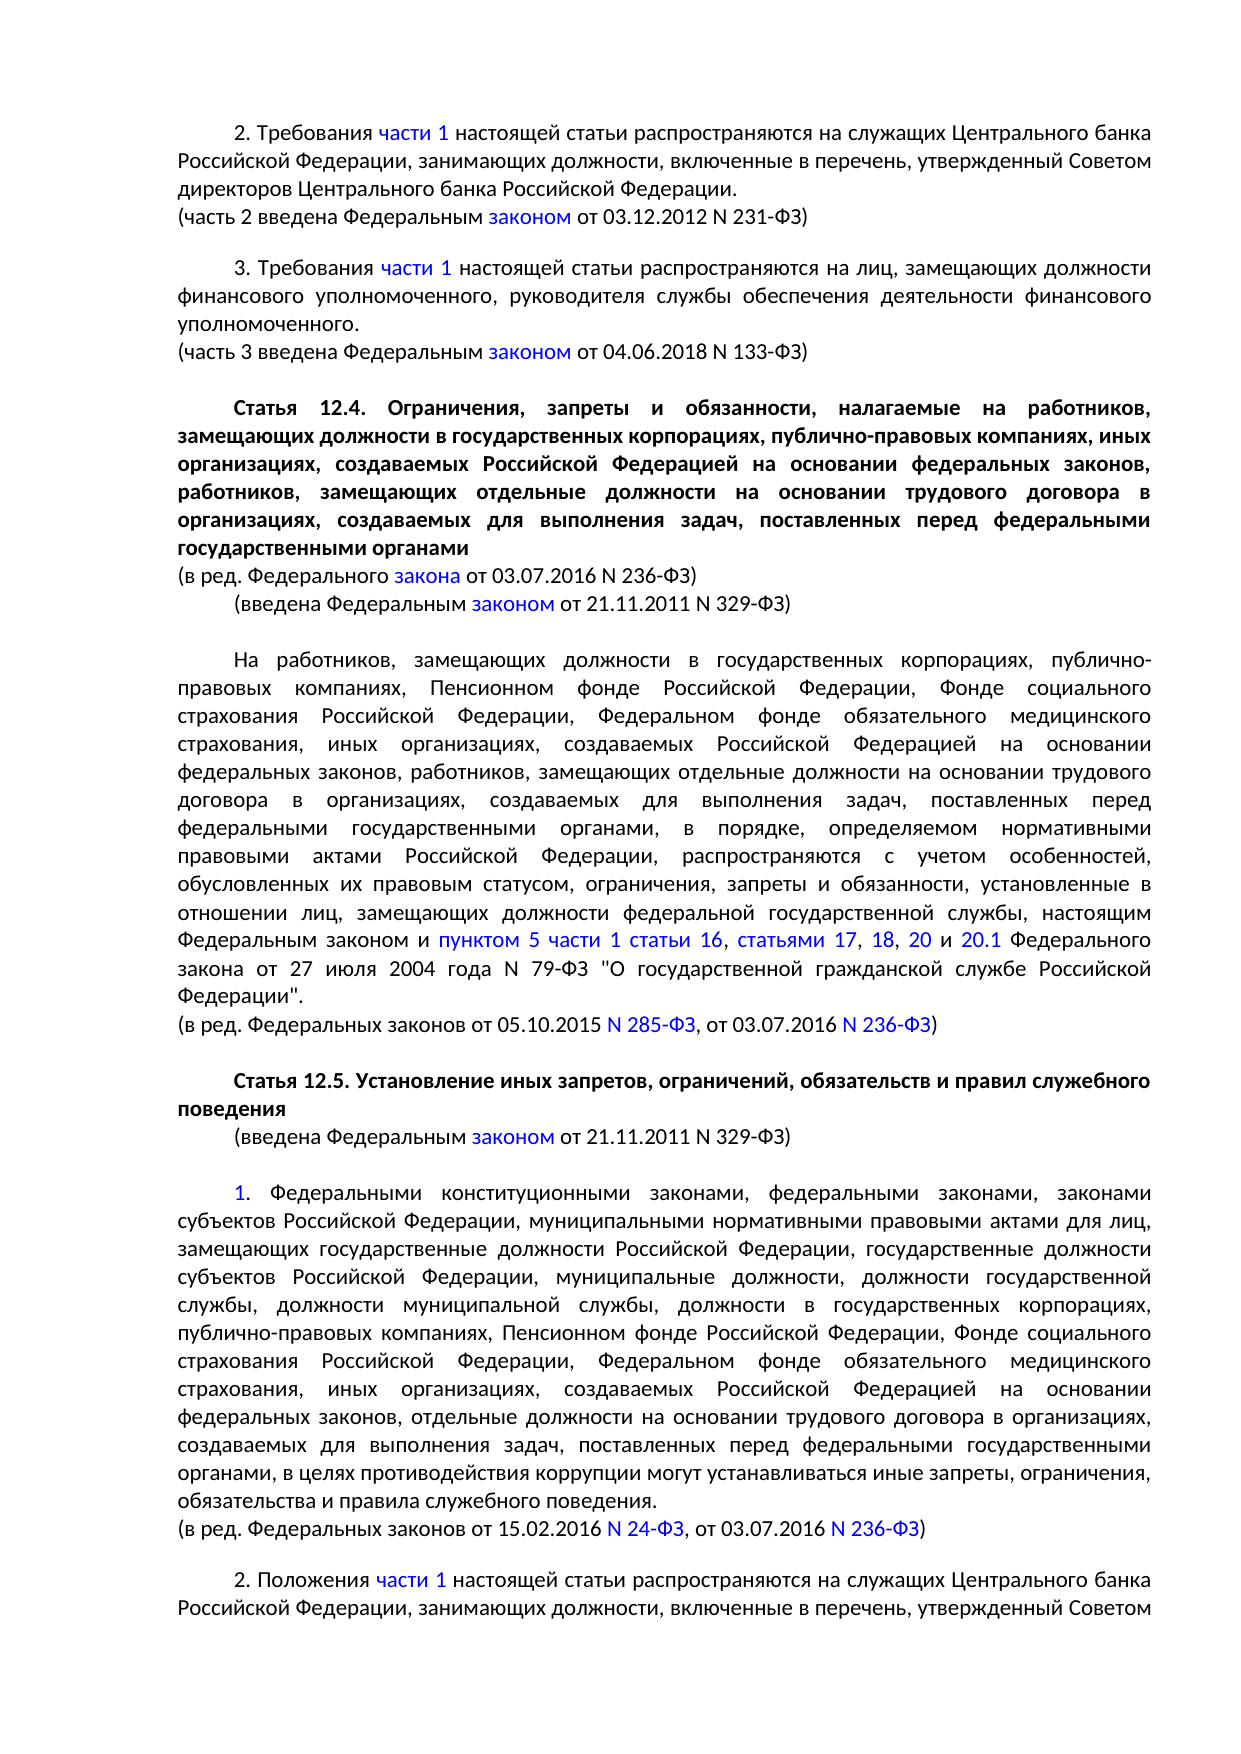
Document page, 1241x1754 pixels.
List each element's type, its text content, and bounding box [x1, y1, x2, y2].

text На работников, замещающих должности в государственных корпорациях, публично-правовых компаниях, Пенсионном фонде Российской Федерации, Фонде социального страхования Российской Федерации, Федеральном фонде обязательного медицинского страхования, иных организациях, создаваемых Российской Федерацией на основании федеральных законов, работников, замещающих отдельные должности на основании трудового договора в организациях, создаваемых для выполнения задач, поставленных перед федеральными государственными органами, в порядке, определяемом нормативными правовыми актами Российской Федерации, распространяются с учетом особенностей, обусловленных их правовым статусом, ограничения, запреты и обязанности, установленные в отношении лиц, замещающих должности федеральной государственной службы, настоящим Федеральным законом и пунктом 5 части 1 статьи 16, статьями 17, 18, 20 и 20.1 Федерального закона от 27 июля 2004 года N 79-ФЗ "О государственной гражданской службе Российской Федерации". [177, 645, 1152, 1010]
text (введена Федеральным законом от 21.11.2011 N 329-ФЗ) [177, 1122, 1152, 1150]
text (часть 3 введена Федеральным законом от 04.06.2018 N 133-ФЗ) [177, 337, 1152, 365]
text (в ред. Федеральных законов от 05.10.2015 N 285-ФЗ, от 03.07.2016 N 236-ФЗ) [177, 1010, 1152, 1038]
title Статья 12.5. Установление иных запретов, ограничений, обязательств и правил служебного поведения [177, 1066, 1152, 1122]
text (в ред. Федеральных законов от 15.02.2016 N 24-ФЗ, от 03.07.2016 N 236-ФЗ) [177, 1514, 1152, 1542]
title Статья 12.4. Ограничения, запреты и обязанности, налагаемые на работников, замещающих должности в государственных корпорациях, публично-правовых компаниях, иных организациях, создаваемых Российской Федерацией на основании федеральных законов, работников, замещающих отдельные должности на основании трудового договора в организациях, создаваемых для выполнения задач, поставленных перед федеральными государственными органами [177, 393, 1152, 561]
text (в ред. Федерального закона от 03.07.2016 N 236-ФЗ) [177, 561, 1152, 589]
text (часть 2 введена Федеральным законом от 03.12.2012 N 231-ФЗ) [177, 202, 1152, 230]
text 1. Федеральными конституционными законами, федеральными законами, законами субъектов Российской Федерации, муниципальными нормативными правовыми актами для лиц, замещающих государственные должности Российской Федерации, государственные должности субъектов Российской Федерации, муниципальные должности, должности государственной службы, должности муниципальной службы, должности в государственных корпорациях, публично-правовых компаниях, Пенсионном фонде Российской Федерации, Фонде социального страхования Российской Федерации, Федеральном фонде обязательного медицинского страхования, иных организациях, создаваемых Российской Федерацией на основании федеральных законов, отдельные должности на основании трудового договора в организациях, создаваемых для выполнения задач, поставленных перед федеральными государственными органами, в целях противодействия коррупции могут устанавливаться иные запреты, ограничения, обязательства и правила служебного поведения. [177, 1178, 1152, 1514]
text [177, 1565, 1152, 1621]
text (введена Федеральным законом от 21.11.2011 N 329-ФЗ) [177, 589, 1152, 617]
text 3. Требования части 1 настоящей статьи распространяются на лиц, замещающих должности финансового уполномоченного, руководителя службы обеспечения деятельности финансового уполномоченного. [177, 253, 1152, 337]
text 2. Требования части 1 настоящей статьи распространяются на служащих Центрального банка Российской Федерации, занимающих должности, включенные в перечень, утвержденный Советом директоров Центрального банка Российской Федерации. [177, 118, 1152, 202]
